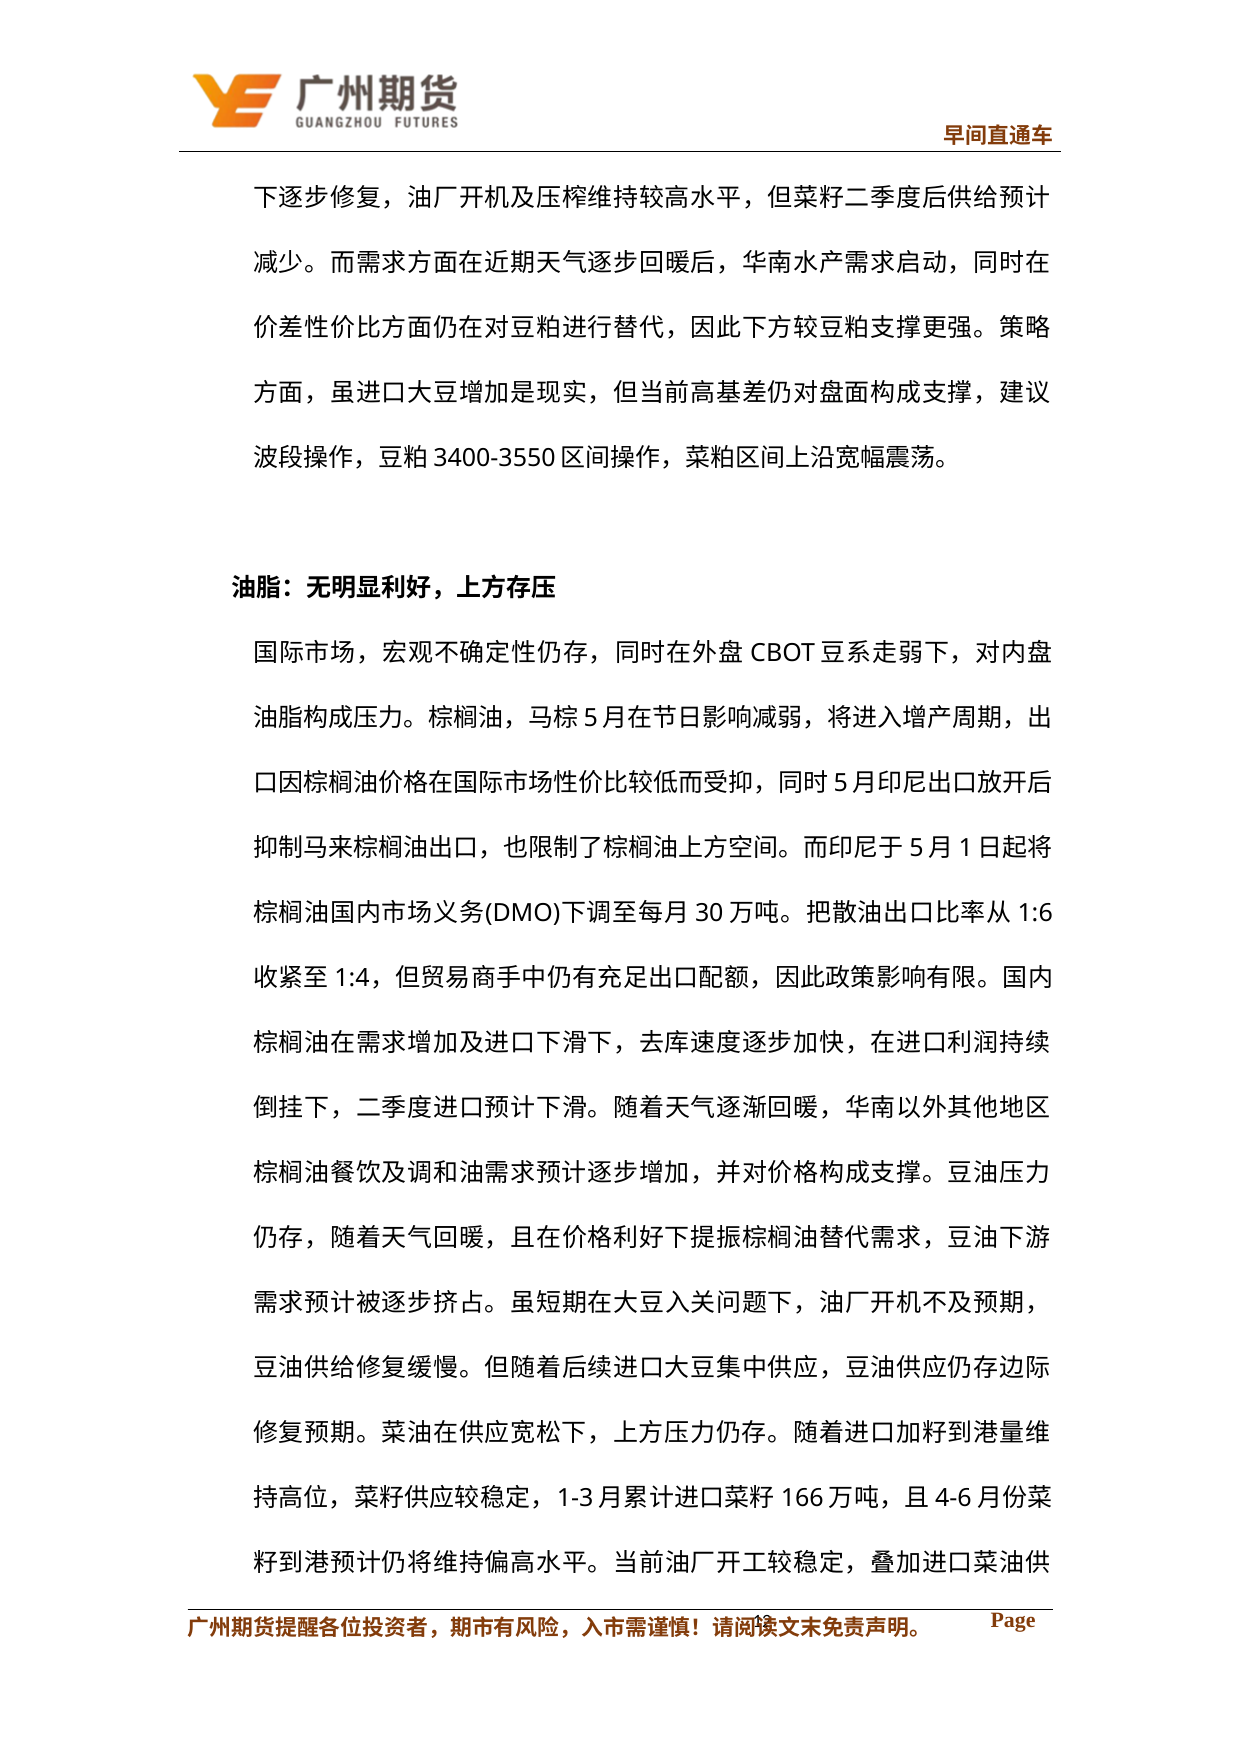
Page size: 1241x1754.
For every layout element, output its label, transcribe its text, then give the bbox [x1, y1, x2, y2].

text 油脂：无明显利好，上方存压 [231, 553, 1053, 618]
picture [187, 61, 479, 139]
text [253, 618, 1053, 1593]
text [253, 163, 1053, 488]
